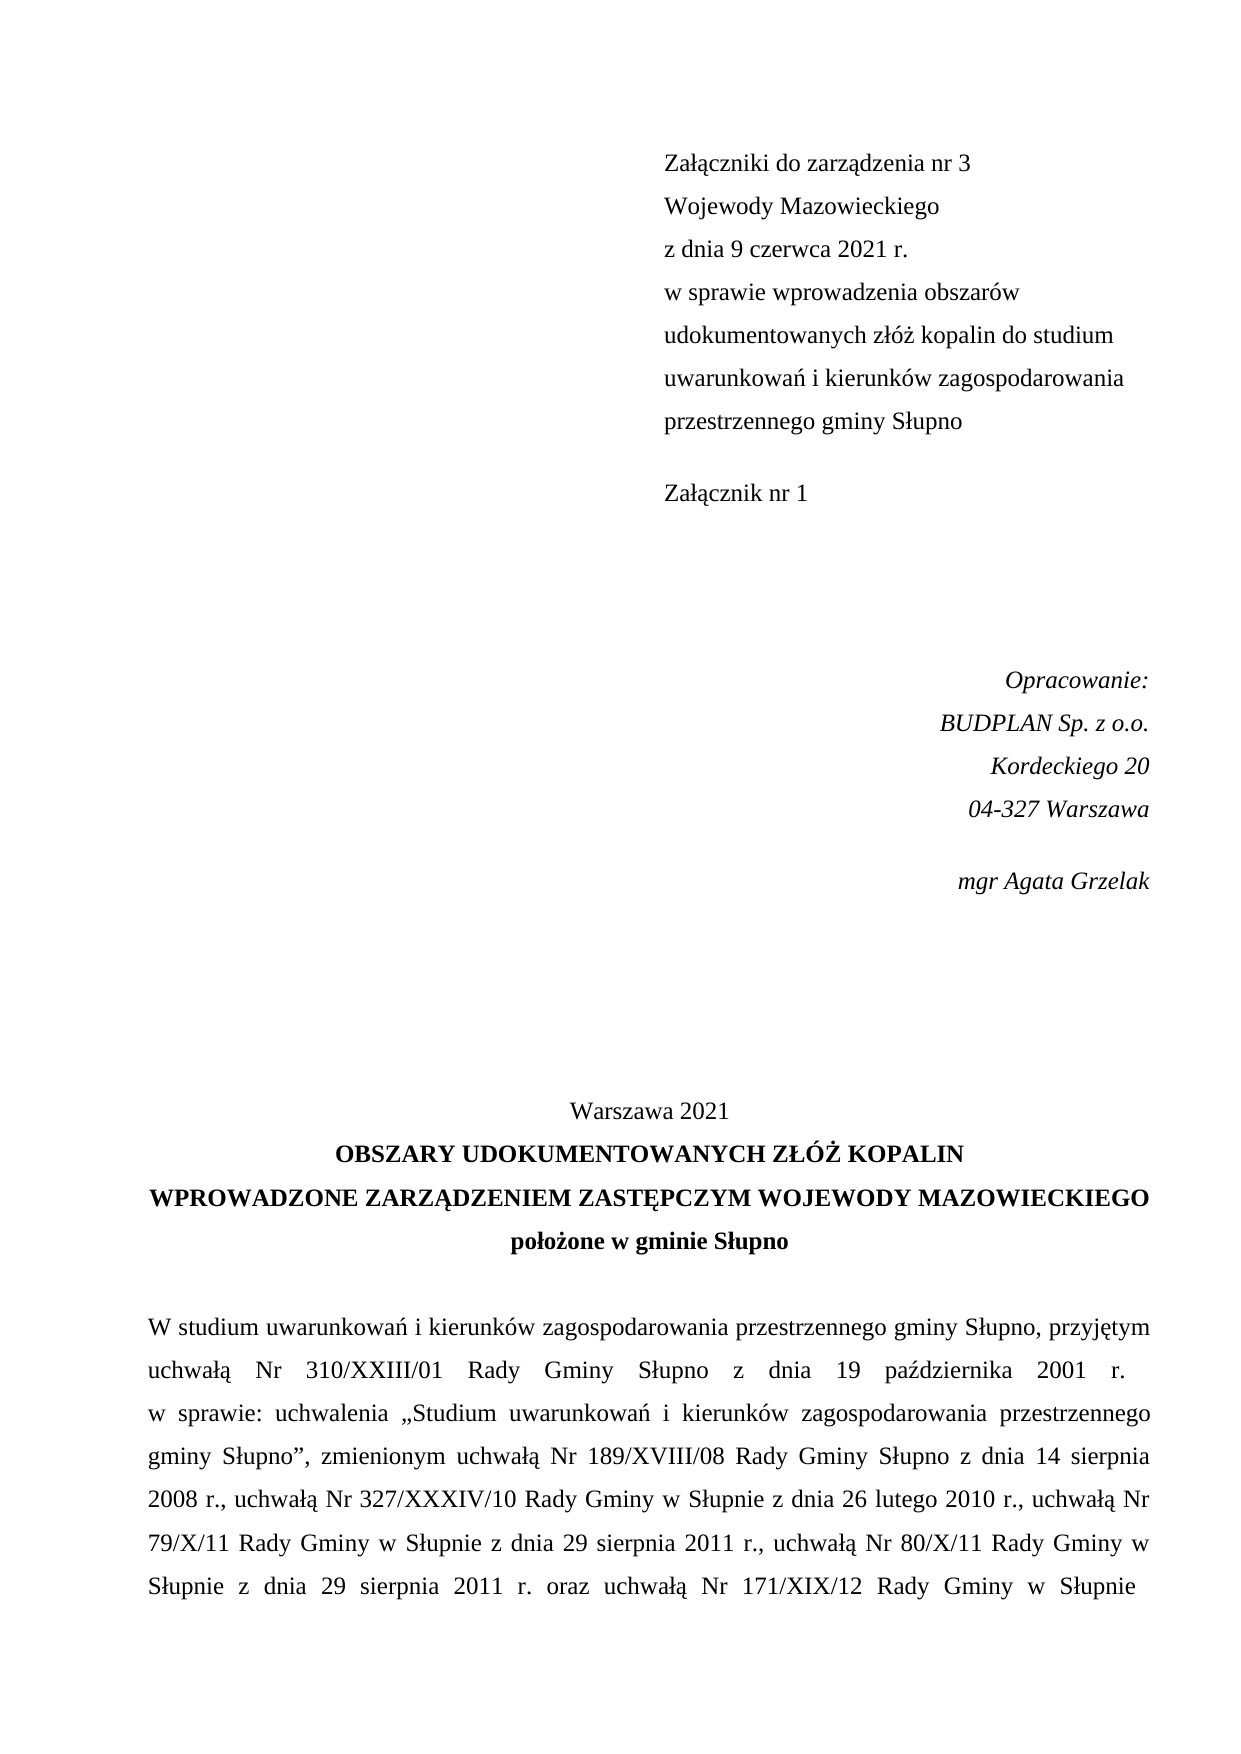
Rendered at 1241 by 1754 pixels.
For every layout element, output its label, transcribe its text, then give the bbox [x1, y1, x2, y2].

text Załączniki do zarządzenia nr 3 [590, 148, 1200, 176]
text Opracowanie: [148, 665, 1152, 694]
text Załącznik nr 1 [590, 478, 1152, 507]
text OBSZARY UDOKUMENTOWANYCH ZŁÓŻ KOPALIN [148, 1139, 1152, 1168]
text w sprawie wprowadzenia obszarów udokumentowanych złóż kopalin do studium uwarunkowań i kierunków zagospodarowania przestrzennego gminy Słupno [664, 277, 1152, 435]
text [148, 1312, 1152, 1599]
text Warszawa 2021 [148, 1096, 1152, 1125]
text mgr Agata Grzelak [148, 866, 1152, 938]
text WPROWADZONE ZARZĄDZENIEM ZASTĘPCZYM WOJEWODY MAZOWIECKIEGO [148, 1183, 1152, 1211]
text BUDPLAN Sp. z o.o. Kordeckiego 20 04-327 Warszawa [148, 708, 1152, 823]
text położone w gminie Słupno [148, 1226, 1152, 1254]
text Wojewody Mazowieckiego z dnia 9 czerwca 2021 r. [664, 191, 1152, 263]
